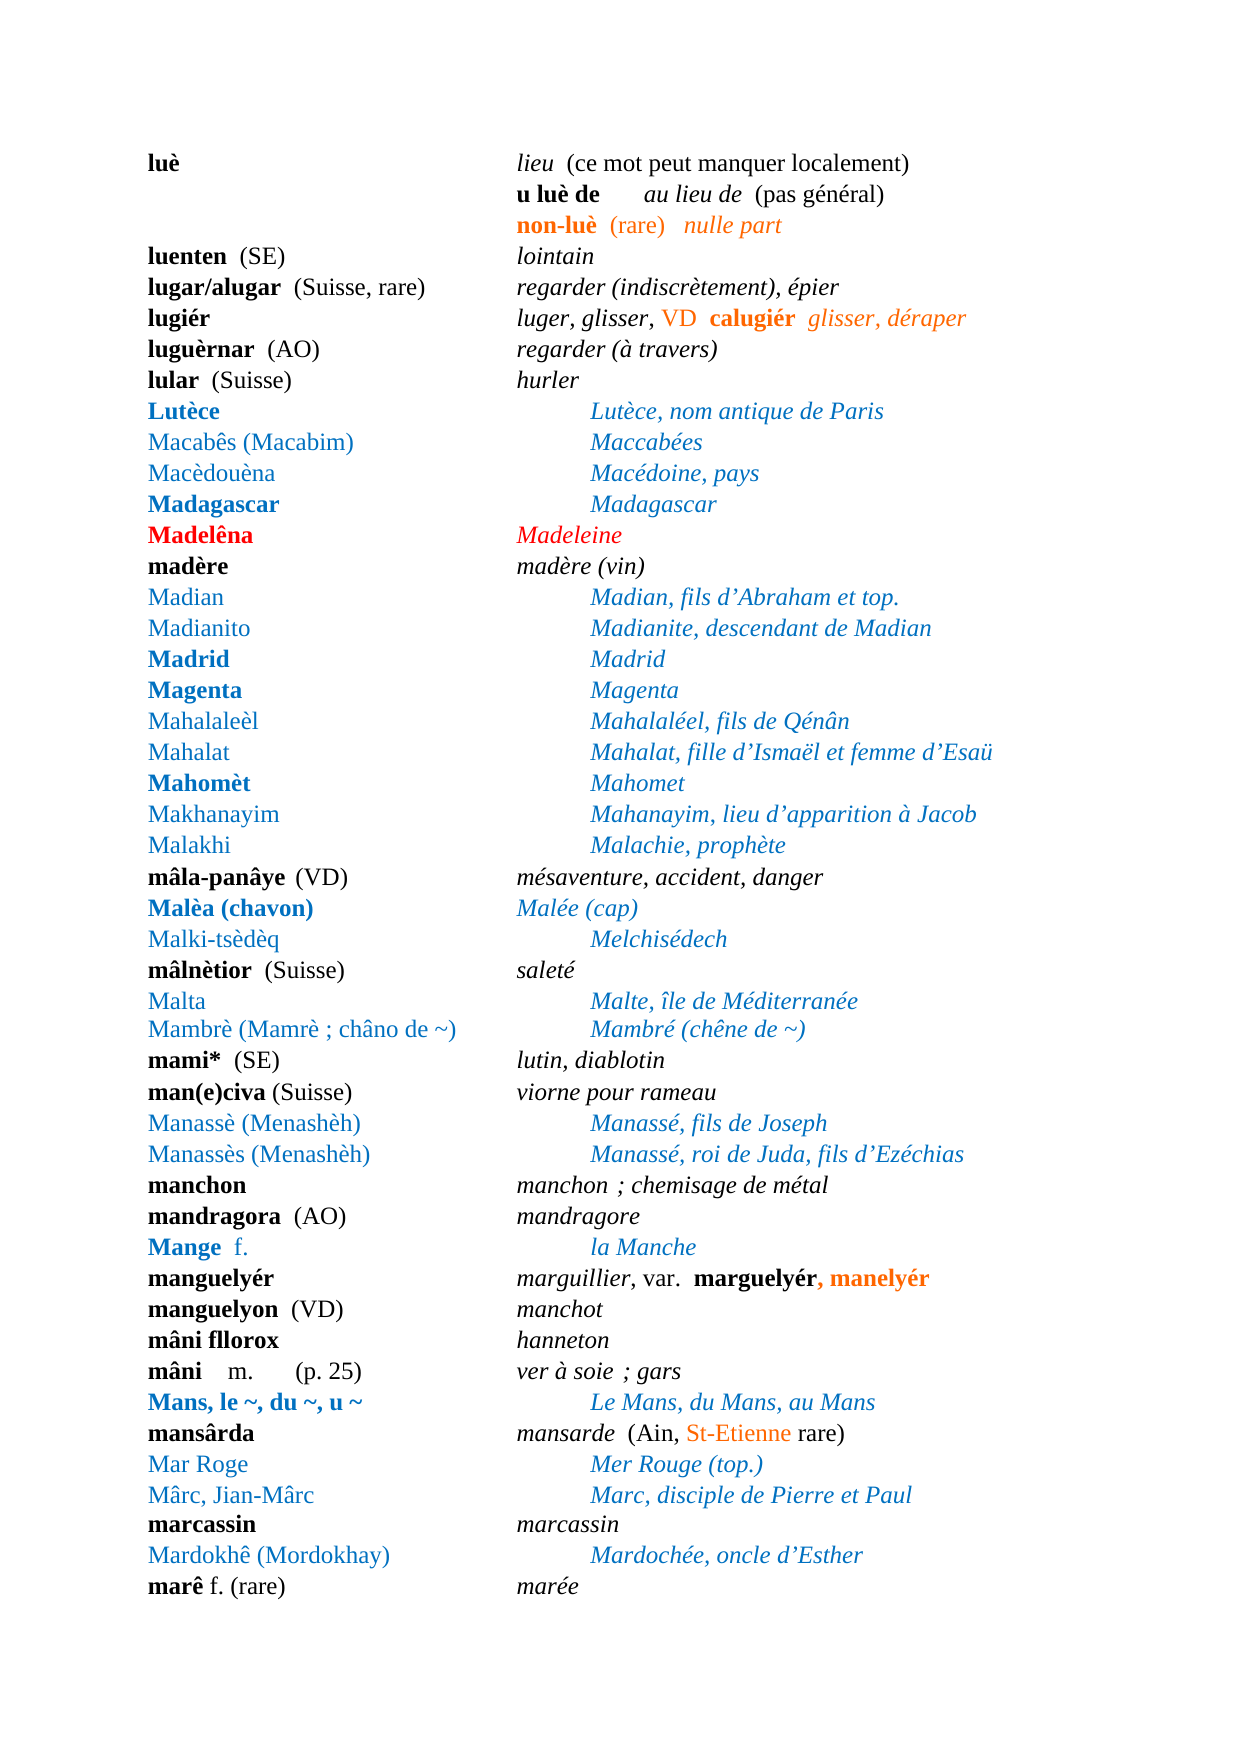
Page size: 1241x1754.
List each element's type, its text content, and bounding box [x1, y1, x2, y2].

text mandragora (AO) mandragore [148, 1201, 1093, 1229]
text Mambrè (Mamrè ; châno de ~) Mambré (chêne de ~) [148, 1014, 1093, 1043]
text Mar Roge Mer Rouge (top.) [148, 1449, 1093, 1478]
text Mahomèt Mahomet [148, 768, 1093, 797]
text Malki-tsèdèq Melchisédech [148, 924, 1093, 952]
text Macèdouèna Macédoine, pays [148, 458, 1093, 487]
text Mardokhê (Mordokhay) Mardochée, oncle d’Esther [148, 1540, 1093, 1569]
text mâlnètior (Suisse) saleté [148, 955, 1093, 983]
text marcassin marcassin [148, 1509, 1093, 1538]
text Mange f. la Manche [148, 1232, 1093, 1261]
text mâla-panâye (VD) mésaventure, accident, danger [148, 862, 1093, 890]
text Macabês (Macabim) Maccabées [148, 427, 1093, 456]
text luguèrnar (AO) regarder (à travers) [148, 334, 1093, 363]
text luenten (SE) lointain [148, 241, 1093, 269]
text Mârc, Jian-Mârc Marc, disciple de Pierre et Paul [148, 1480, 1093, 1509]
text madère madère (vin) [148, 551, 1093, 580]
text Madianito Madianite, descendant de Madian [148, 613, 1093, 642]
text Malta Malte, île de Méditerranée [148, 986, 1093, 1014]
text mansârda mansarde (Ain, St-Etienne rare) [148, 1418, 1093, 1447]
text Makhanayim Mahanayim, lieu d’apparition à Jacob [148, 799, 1093, 828]
text Mans, le ~, du ~, u ~ Le Mans, du Mans, au Mans [148, 1387, 1093, 1416]
text Madagascar Madagascar [148, 489, 1093, 518]
text Magenta Magenta [148, 675, 1093, 704]
text manchon manchon ; chemisage de métal [148, 1170, 1093, 1198]
text Malèa (chavon) Malée (cap) [148, 893, 1093, 921]
text lugiér luger, glisser, VD calugiér glisser, déraper [148, 303, 1093, 332]
text Manassè (Menashèh) Manassé, fils de Joseph [148, 1108, 1093, 1136]
text mâni fllorox hanneton [148, 1325, 1093, 1354]
text mami* (SE) lutin, diablotin [148, 1046, 1093, 1074]
text Madelêna Madeleine [148, 520, 1093, 549]
text Malakhi Malachie, prophète [148, 831, 1093, 859]
text Manassès (Menashèh) Manassé, roi de Juda, fils d’Ezéchias [148, 1139, 1093, 1167]
text Lutèce Lutèce, nom antique de Paris [148, 396, 1093, 425]
text Mahalaleèl Mahalaléel, fils de Qénân [148, 706, 1093, 735]
text manguelyér marguillier, var. marguelyér, manelyér [148, 1263, 1093, 1292]
text lular (Suisse) hurler [148, 365, 1093, 394]
text Mahalat Mahalat, fille d’Ismaël et femme d’Esaü [148, 737, 1093, 766]
text luè lieu (ce mot peut manquer localement) u luè de au lieu de (pas général) non-luè (rare) nulle part [148, 148, 1093, 238]
text man(e)civa (Suisse) viorne pour rameau [148, 1077, 1093, 1105]
text manguelyon (VD) manchot [148, 1294, 1093, 1323]
text Madrid Madrid [148, 644, 1093, 673]
text Madian Madian, fils d’Abraham et top. [148, 582, 1093, 611]
text marê f. (rare) marée [148, 1571, 1093, 1600]
text lugar/alugar (Suisse, rare) regarder (indiscrètement), épier [148, 272, 1093, 301]
text mâni m. (p. 25) ver à soie ; gars [148, 1356, 1093, 1385]
